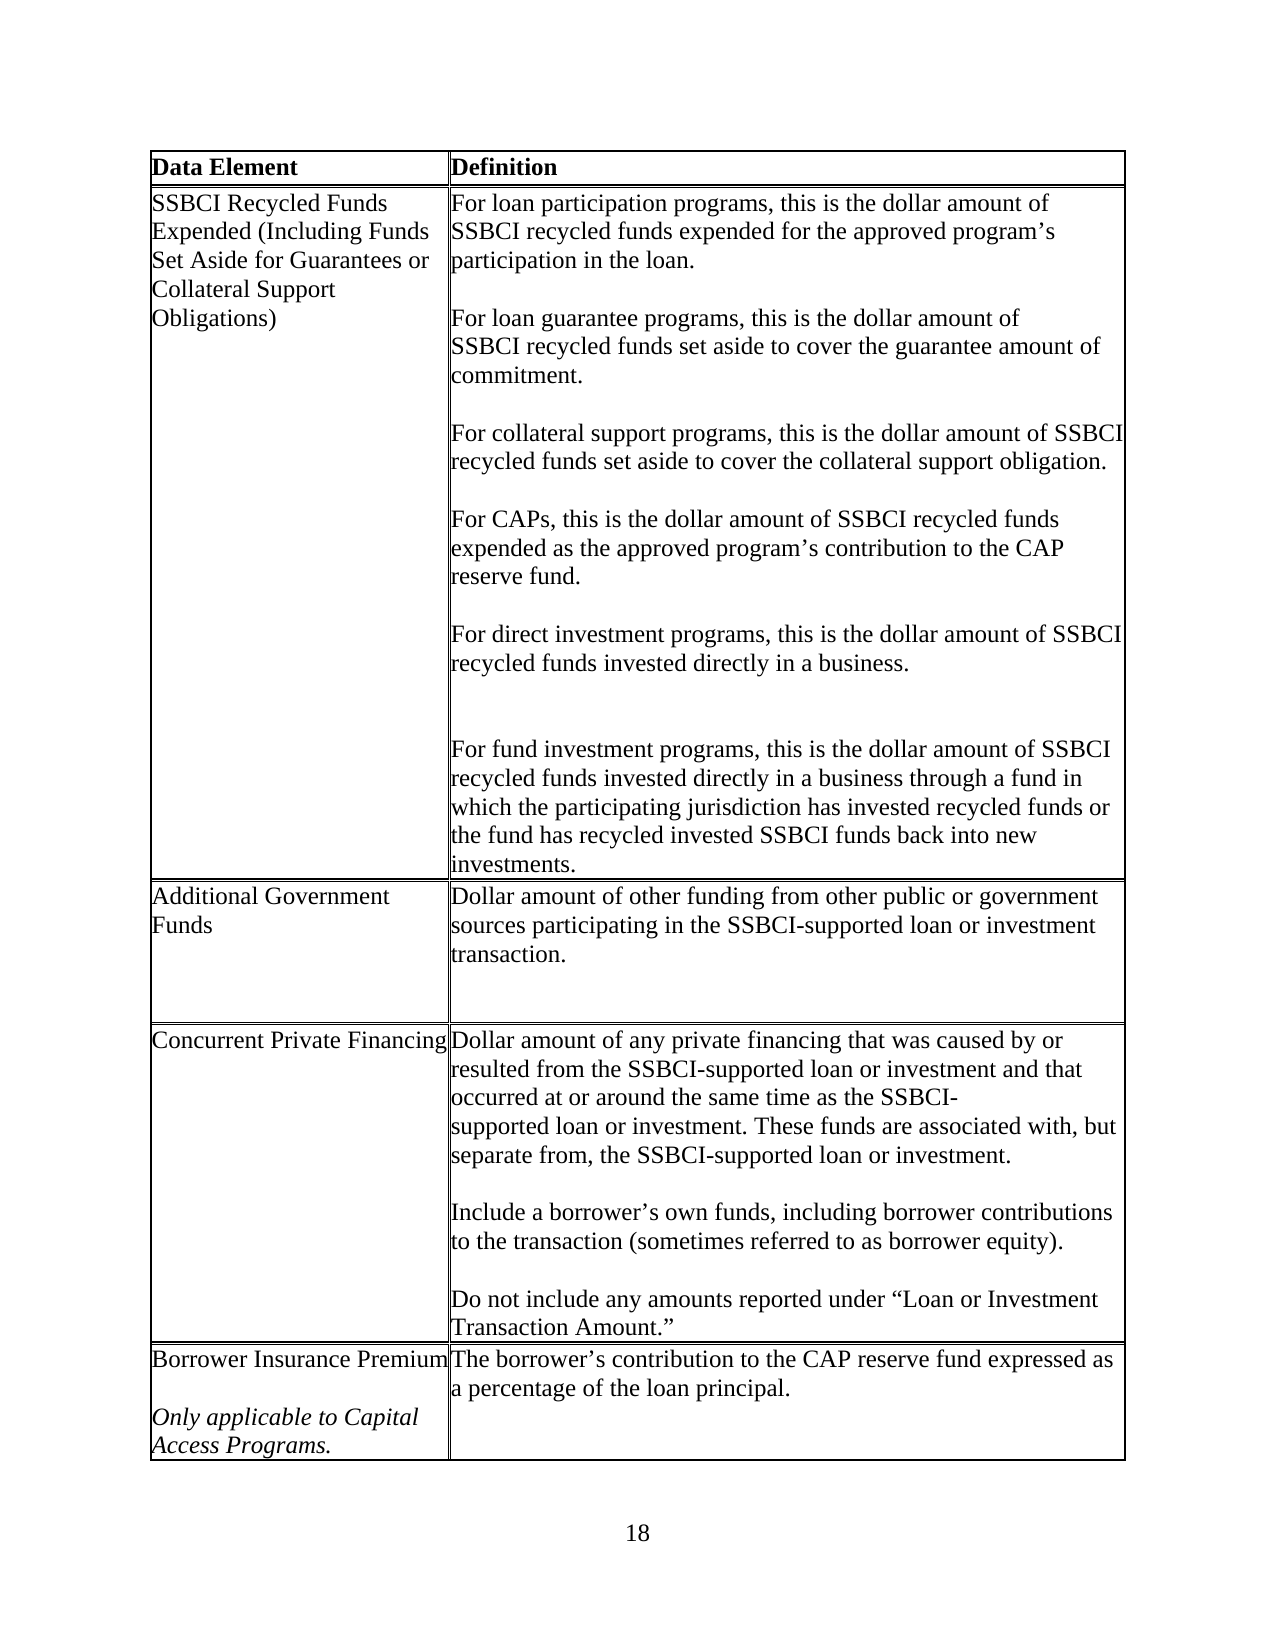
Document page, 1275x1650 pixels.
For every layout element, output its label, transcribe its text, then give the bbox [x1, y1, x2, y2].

table_cell SSBCI Recycled Funds Expended (Including Funds Set Aside for Guarantees or Collateral Support Obligations) [152, 188, 448, 878]
table_cell Concurrent Private Financing [152, 1025, 448, 1341]
table_cell Additional Government Funds [152, 882, 448, 1022]
table_cell For loan participation programs, this is the dollar amount of SSBCI recycled funds expended for the approved program’s participation in the loan. For loan guarantee programs, this is the dollar amount of SSBCI recycled funds set aside to cover the guarantee amount of commitment. For collateral support programs, this is the dollar amount of SSBCI recycled funds set aside to cover the collateral support obligation. For CAPs, this is the dollar amount of SSBCI recycled funds expended as the approved program’s contribution to the CAP reserve fund. For direct investment programs, this is the dollar amount of SSBCI recycled funds invested directly in a business. For fund investment programs, this is the dollar amount of SSBCI recycled funds invested directly in a business through a fund in which the participating jurisdiction has invested recycled funds or the fund has recycled invested SSBCI funds back into new investments. [451, 188, 1124, 878]
table_cell Dollar amount of any private financing that was caused by or resulted from the SSBCI-supported loan or investment and that occurred at or around the same time as the SSBCI-supported loan or investment. These funds are associated with, but separate from, the SSBCI-supported loan or investment. Include a borrower’s own funds, including borrower contributions to the transaction (sometimes referred to as borrower equity). Do not include any amounts reported under “Loan or Investment Transaction Amount.” [451, 1025, 1124, 1341]
table_cell The borrower’s contribution to the CAP reserve fund expressed as a percentage of the loan principal. [451, 1345, 1124, 1459]
table_header Definition [451, 152, 1124, 184]
table_cell Borrower Insurance Premium Only applicable to Capital Access Programs. [152, 1345, 448, 1459]
table_cell Dollar amount of other funding from other public or government sources participating in the SSBCI-supported loan or investment transaction. [451, 882, 1124, 1022]
table_header Data Element [152, 152, 448, 184]
